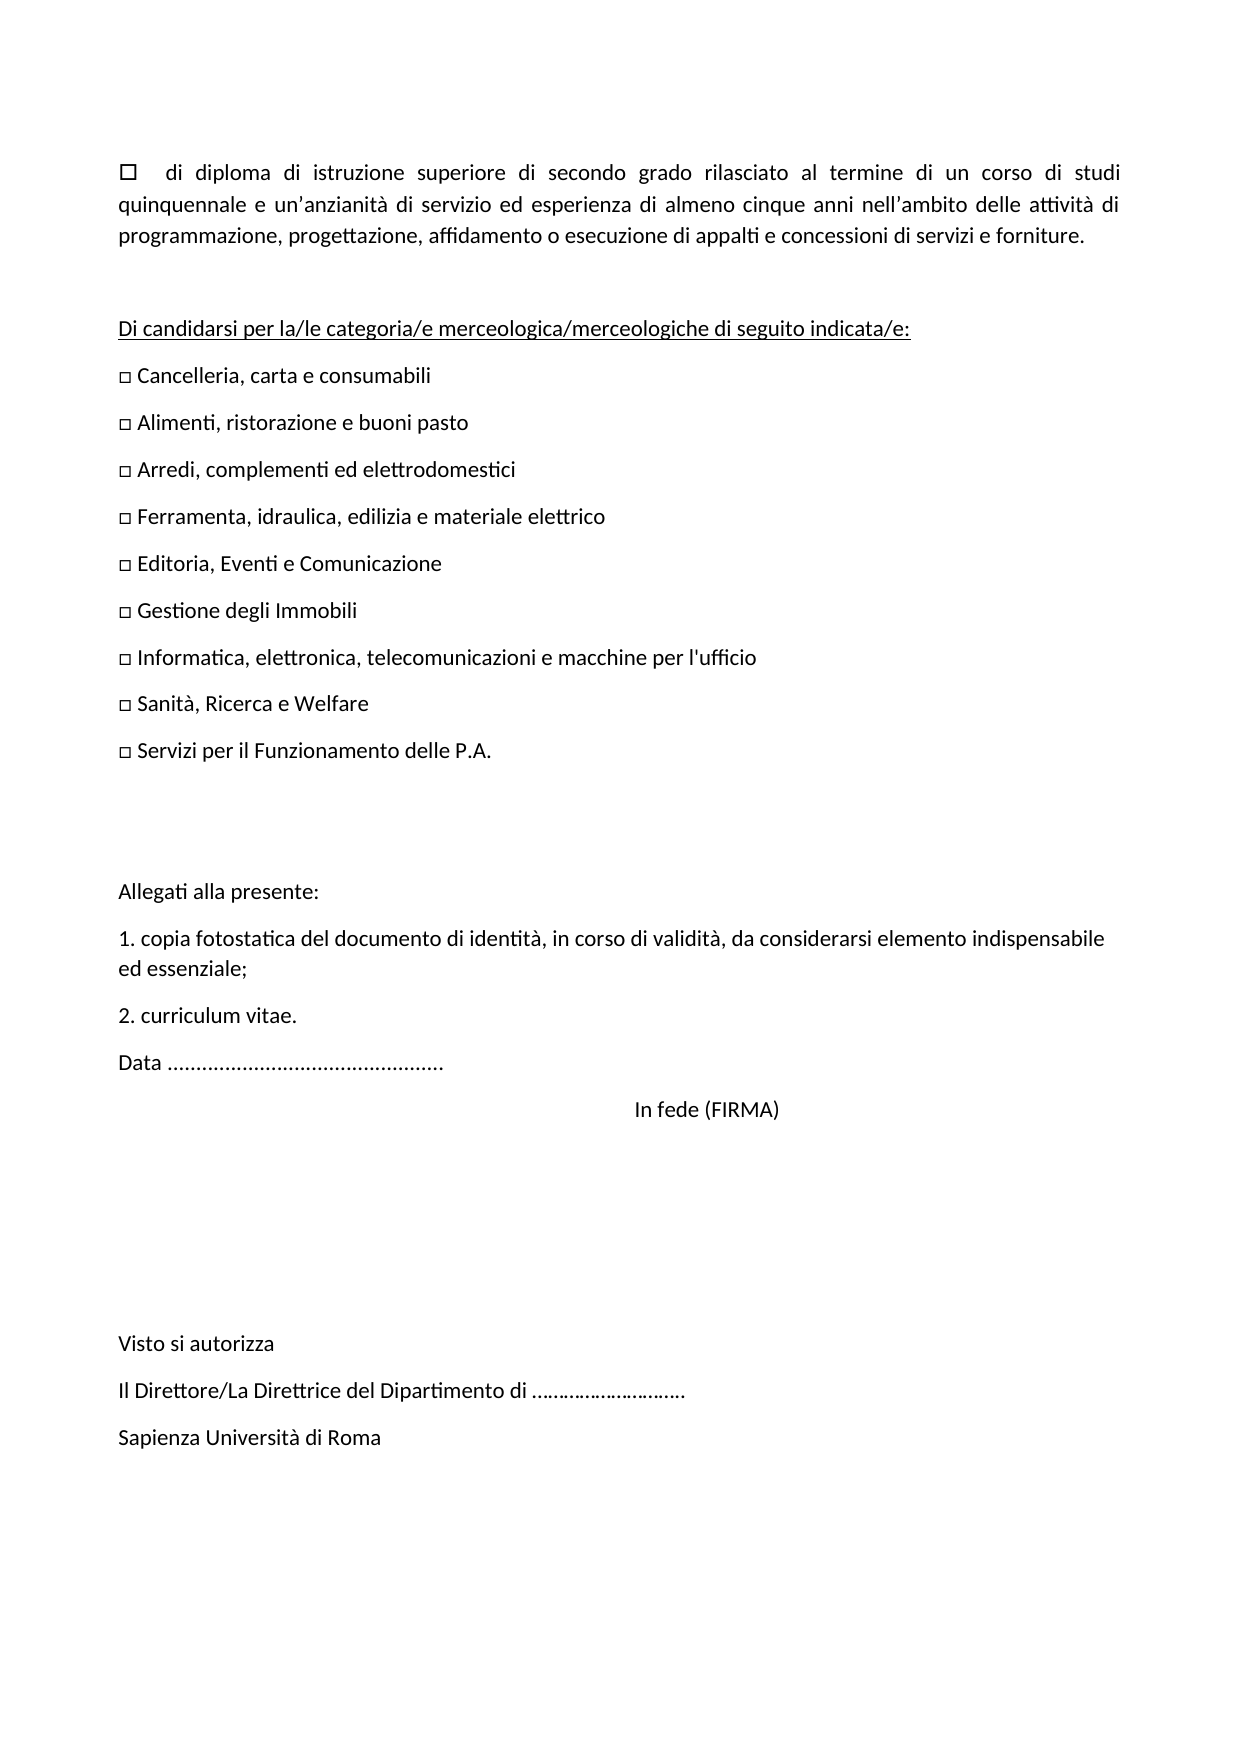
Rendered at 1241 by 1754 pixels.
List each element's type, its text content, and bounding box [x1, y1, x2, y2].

text □ Servizi per il Funzionamento delle P.A. [118, 736, 1122, 764]
text Visto si autorizza [118, 1329, 1122, 1357]
text Allegati alla presente: [118, 877, 1122, 905]
text In fede (FIRMA) [561, 1095, 1122, 1123]
text □ di diploma di istruzione superiore di secondo grado rilasciato al termine di un corso di studi quinquennale e un’anzianità di servizio ed esperienza di almeno cinque anni nell’ambito delle attività di programmazione, progettazione, affidamento o esecuzione di appalti e concessioni di servizi e forniture. [118, 148, 1122, 249]
text □ Informatica, elettronica, telecomunicazioni e macchine per l'ufficio [118, 643, 1122, 671]
text □ Arredi, complementi ed elettrodomestici [118, 455, 1122, 483]
text Data ................................................ [118, 1048, 1122, 1076]
text □ Editoria, Eventi e Comunicazione [118, 549, 1122, 577]
text □ Alimenti, ristorazione e buoni pasto [118, 408, 1122, 436]
text Sapienza Università di Roma [118, 1423, 1122, 1451]
text 2. curriculum vitae. [118, 1001, 1122, 1029]
text □ Ferramenta, idraulica, edilizia e materiale elettrico [118, 502, 1122, 530]
text □ Cancelleria, carta e consumabili [118, 361, 1122, 389]
text □ Sanità, Ricerca e Welfare [118, 689, 1122, 717]
text Il Direttore/La Direttrice del Dipartimento di ……………………….. [118, 1376, 1122, 1404]
text □ Gestione degli Immobili [118, 596, 1122, 624]
text 1. copia fotostatica del documento di identità, in corso di validità, da considerarsi elemento indispensabile ed essenziale; [118, 924, 1122, 982]
text Di candidarsi per la/le categoria/e merceologica/merceologiche di seguito indicata/e: [118, 314, 1122, 342]
